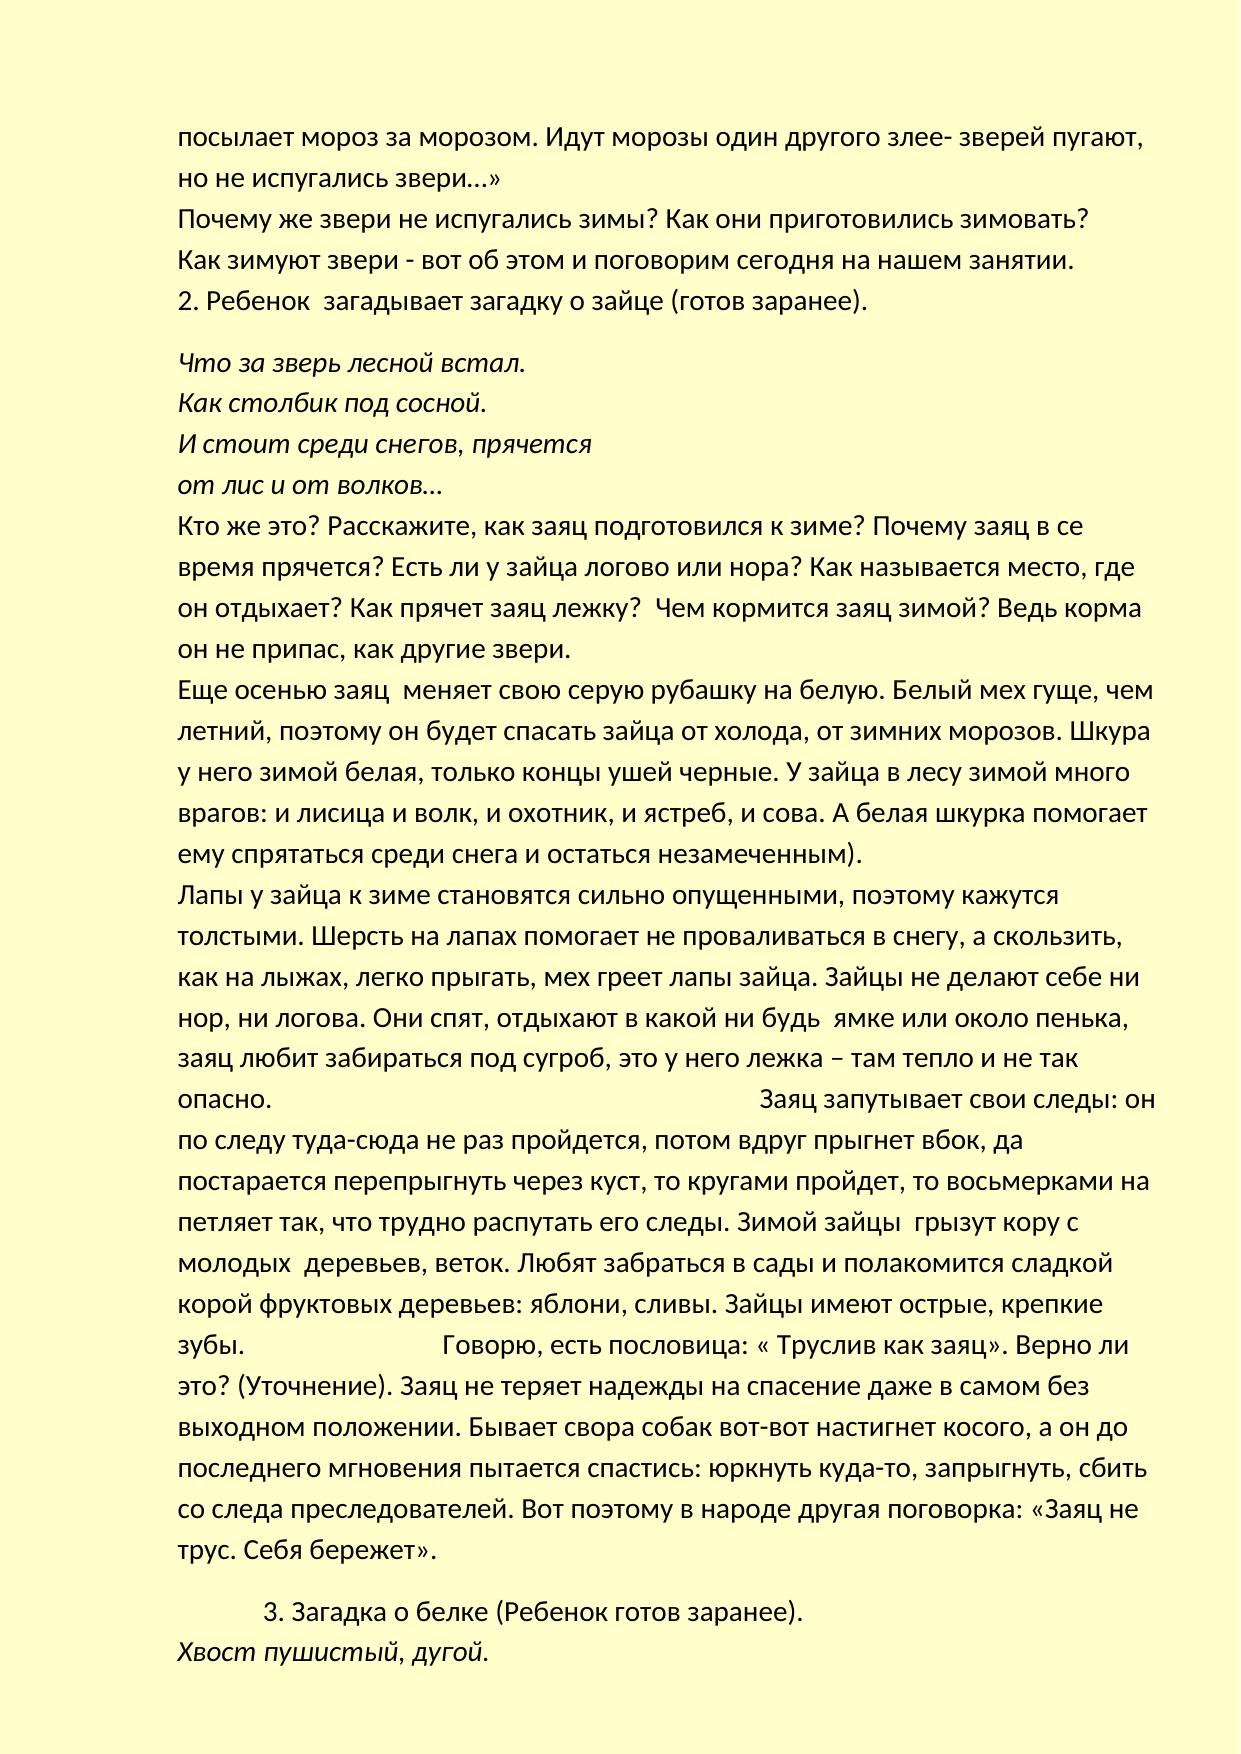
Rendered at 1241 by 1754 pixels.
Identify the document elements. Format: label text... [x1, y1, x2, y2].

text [177, 1593, 1167, 1669]
text Что за зверь лесной встал. Как столбик под сосной. И стоит среди снегов, прячется от лис и от волков… Кто же это? Расскажите, как заяц подготовился к зиме? Почему заяц в се время прячется? Есть ли у зайца логово или нора? Как называется место, где он отдыхает? Как прячет заяц лежку? Чем кормится заяц зимой? Ведь корма он не припас, как другие звери. Еще осенью заяц меняет свою серую рубашку на белую. Белый мех гуще, чем летний, поэтому он будет спасать зайца от холода, от зимних морозов. Шкура у него зимой белая, только концы ушей черные. У зайца в лесу зимой много врагов: и лисица и волк, и охотник, и ястреб, и сова. А белая шкурка помогает ему спрятаться среди снега и остаться незамеченным). Лапы у зайца к зиме становятся сильно опущенными, поэтому кажутся толстыми. Шерсть на лапах помогает не проваливаться в снегу, а скользить, как на лыжах, легко прыгать, мех греет лапы зайца. Зайцы не делают себе ни нор, ни логова. Они спят, отдыхают в какой ни будь ямке или около пенька, заяц любит забираться под сугроб, это у него лежка – там тепло и не так опасно. Заяц запутывает свои следы: он по следу туда-сюда не раз пройдется, потом вдруг прыгнет вбок, да постарается перепрыгнуть через куст, то кругами пройдет, то восьмерками на петляет так, что трудно распутать его следы. Зимой зайцы грызут кору с молодых деревьев, веток. Любят забраться в сады и полакомится сладкой корой фруктовых деревьев: яблони, сливы. Зайцы имеют острые, крепкие зубы. Говорю, есть пословица: « Труслив как заяц». Верно ли это? (Уточнение). Заяц не теряет надежды на спасение даже в самом без выходном положении. Бывает свора собак вот-вот настигнет косого, а он до последнего мгновения пытается спастись: юркнуть куда-то, запрыгнуть, сбить со следа преследователей. Вот поэтому в народе другая поговорка: «Заяц не трус. Себя бережет». [177, 344, 1167, 1566]
text посылает мороз за морозом. Идут морозы один другого злее- зверей пугают, но не испугались звери…» Почему же звери не испугались зимы? Как они приготовились зимовать? Как зимуют звери - вот об этом и поговорим сегодня на нашем занятии. 2. Ребенок загадывает загадку о зайце (готов заранее). [177, 118, 1167, 317]
